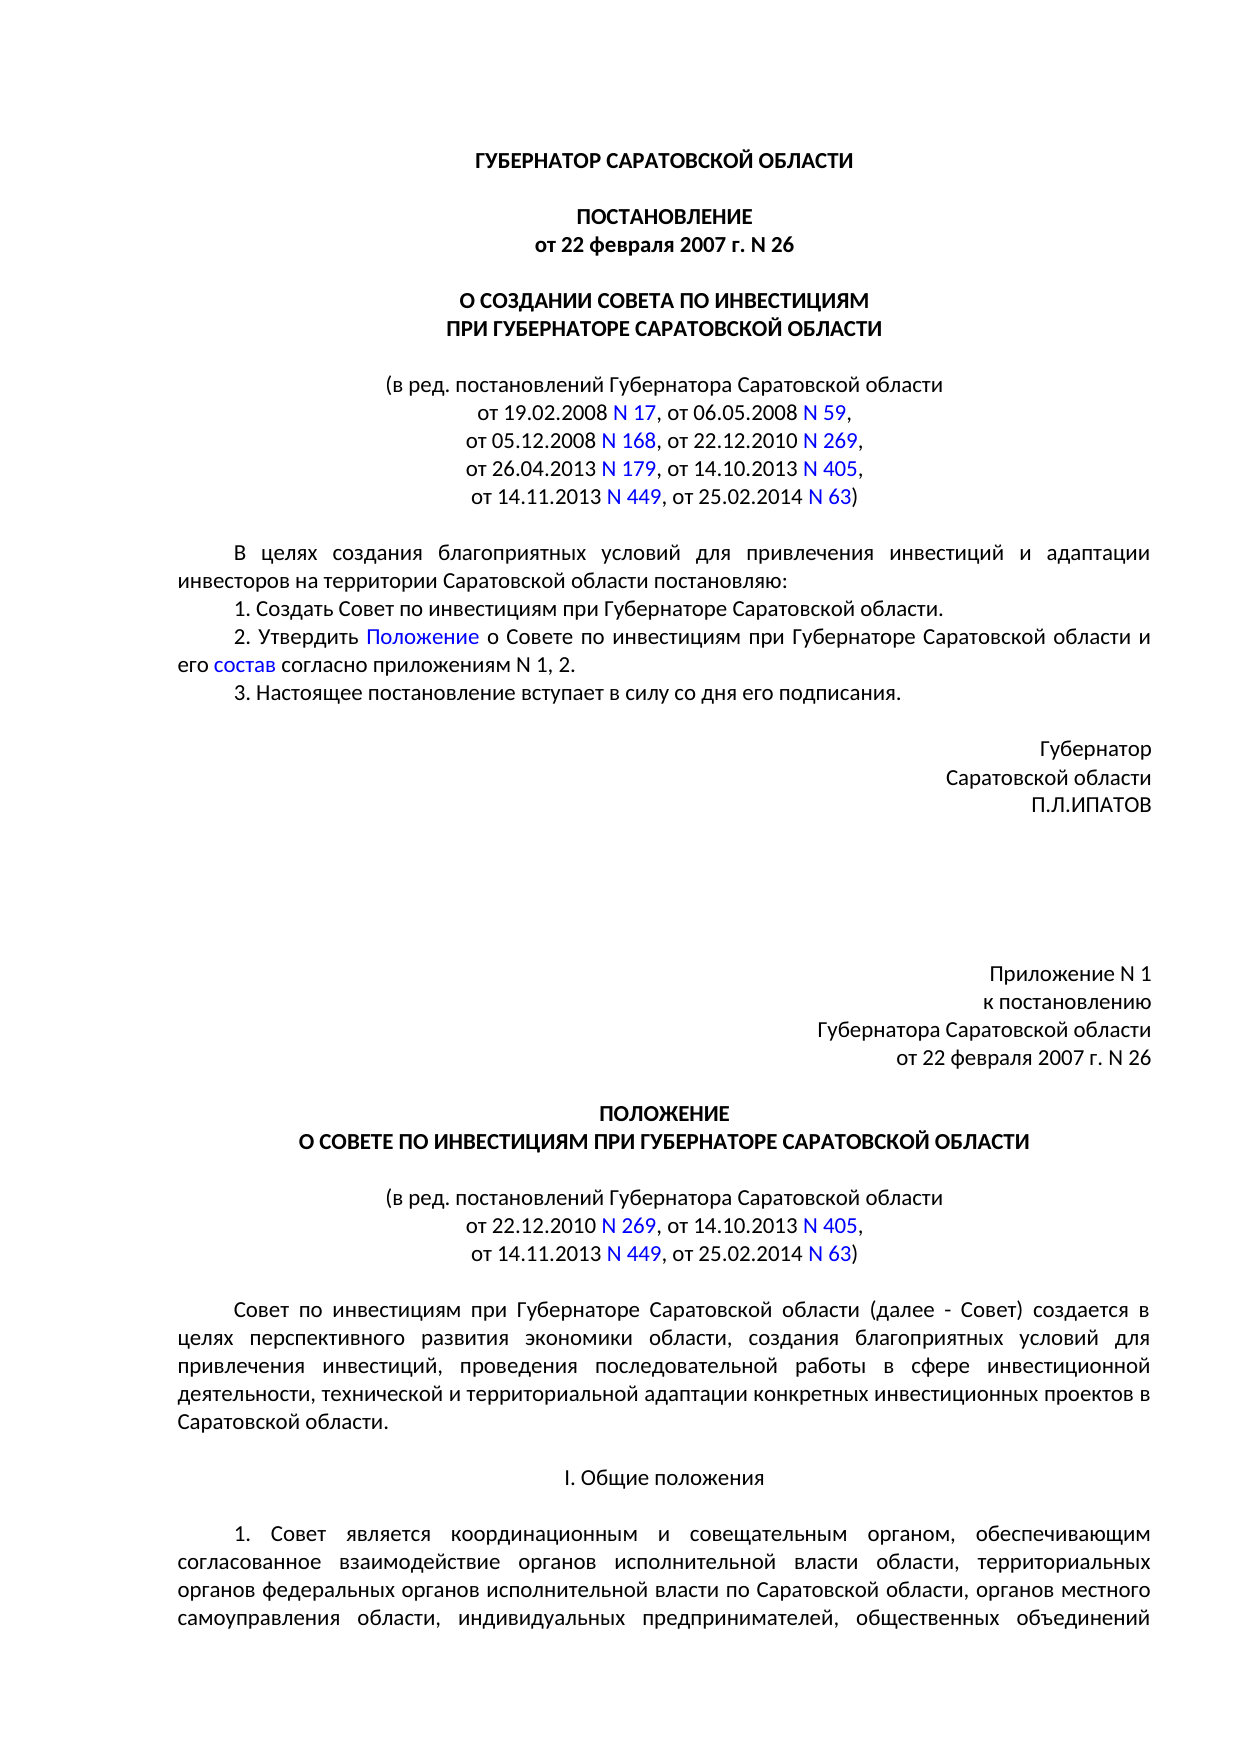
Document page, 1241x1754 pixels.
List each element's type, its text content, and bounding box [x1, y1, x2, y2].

text от 19.02.2008 N 17, от 06.05.2008 N 59, [177, 398, 1152, 426]
text О СОЗДАНИИ СОВЕТА ПО ИНВЕСТИЦИЯМ [177, 286, 1152, 314]
text 2. Утвердить Положение о Совете по инвестициям при Губернаторе Саратовской области и его состав согласно приложениям N 1, 2. [177, 622, 1152, 678]
text ПОСТАНОВЛЕНИЕ [177, 202, 1152, 230]
text от 22 февраля 2007 г. N 26 [177, 230, 1152, 258]
text от 22 февраля 2007 г. N 26 [177, 1043, 1152, 1071]
text Приложение N 1 [177, 959, 1152, 987]
text В целях создания благоприятных условий для привлечения инвестиций и адаптации инвесторов на территории Саратовской области постановляю: [177, 538, 1152, 594]
text от 14.11.2013 N 449, от 25.02.2014 N 63) [177, 1239, 1152, 1267]
text П.Л.ИПАТОВ [177, 791, 1152, 819]
text (в ред. постановлений Губернатора Саратовской области [177, 370, 1152, 398]
text (в ред. постановлений Губернатора Саратовской области [177, 1183, 1152, 1211]
text I. Общие положения [177, 1463, 1152, 1491]
text от 26.04.2013 N 179, от 14.10.2013 N 405, [177, 454, 1152, 482]
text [177, 1519, 1152, 1631]
text ПРИ ГУБЕРНАТОРЕ САРАТОВСКОЙ ОБЛАСТИ [177, 314, 1152, 342]
text Совет по инвестициям при Губернаторе Саратовской области (далее - Совет) создается в целях перспективного развития экономики области, создания благоприятных условий для привлечения инвестиций, проведения последовательной работы в сфере инвестиционной деятельности, технической и территориальной адаптации конкретных инвестиционных проектов в Саратовской области. [177, 1295, 1152, 1435]
text Губернатора Саратовской области [177, 1015, 1152, 1043]
text от 14.11.2013 N 449, от 25.02.2014 N 63) [177, 482, 1152, 510]
text ГУБЕРНАТОР САРАТОВСКОЙ ОБЛАСТИ [177, 146, 1152, 174]
text 3. Настоящее постановление вступает в силу со дня его подписания. [177, 678, 1152, 707]
text к постановлению [177, 987, 1152, 1015]
text Саратовской области [177, 763, 1152, 791]
text О СОВЕТЕ ПО ИНВЕСТИЦИЯМ ПРИ ГУБЕРНАТОРЕ САРАТОВСКОЙ ОБЛАСТИ [177, 1127, 1152, 1155]
text Губернатор [177, 734, 1152, 763]
text от 05.12.2008 N 168, от 22.12.2010 N 269, [177, 426, 1152, 454]
text ПОЛОЖЕНИЕ [177, 1099, 1152, 1127]
text 1. Создать Совет по инвестициям при Губернаторе Саратовской области. [177, 594, 1152, 622]
text от 22.12.2010 N 269, от 14.10.2013 N 405, [177, 1211, 1152, 1239]
